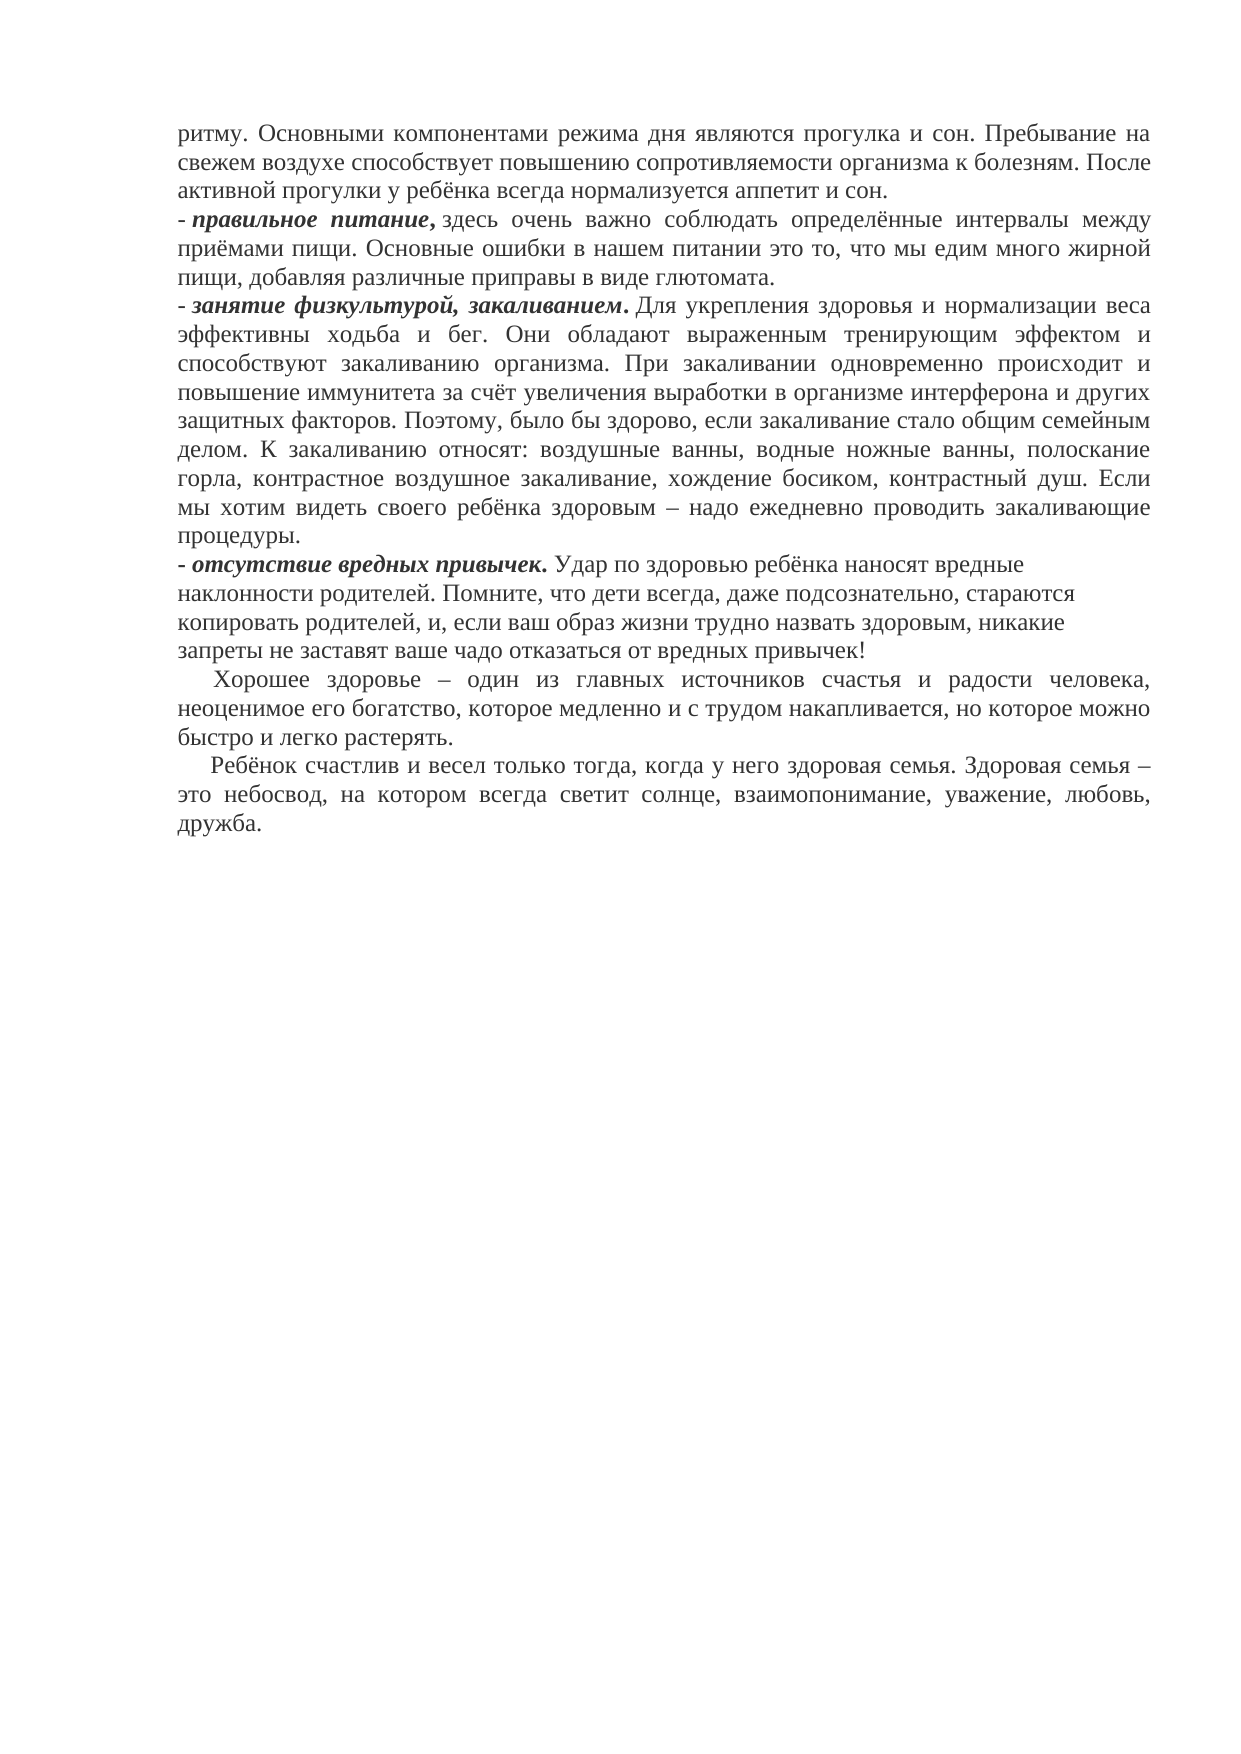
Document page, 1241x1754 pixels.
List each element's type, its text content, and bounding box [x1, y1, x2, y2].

text - правильное питание, здесь очень важно соблюдать определённые интервалы между приёмами пищи. Основные ошибки в нашем питании это то, что мы едим много жирной пищи, добавляя различные приправы в виде глютомата. [177, 204, 1152, 291]
text - отсутствие вредных привычек. Удар по здоровью ребёнка наносят вредные наклонности родителей. Помните, что дети всегда, даже подсознательно, стараются копировать родителей, и, если ваш образ жизни трудно назвать здоровым, никакие запреты не заставят ваше чадо отказаться от вредных привычек! [177, 549, 1152, 664]
text - занятие физкультурой, закаливанием. Для укрепления здоровья и нормализации веса эффективны ходьба и бег. Они обладают выраженным тренирующим эффектом и способствуют закаливанию организма. При закаливании одновременно происходит и повышение иммунитета за счёт увеличения выработки в организме интерферона и других защитных факторов. Поэтому, было бы здорово, если закаливание стало общим семейным делом. К закаливанию относят: воздушные ванны, водные ножные ванны, полоскание горла, контрастное воздушное закаливание, хождение босиком, контрастный душ. Если мы хотим видеть своего ребёнка здоровым – надо ежедневно проводить закаливающие процедуры. [177, 291, 1152, 549]
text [177, 118, 1152, 204]
text Ребёнок счастлив и весел только тогда, когда у него здоровая семья. Здоровая семья – это небосвод, на котором всегда светит солнце, взаимопонимание, уважение, любовь, дружба. [177, 751, 1152, 837]
text Хорошее здоровье – один из главных источников счастья и радости человека, неоценимое его богатство, которое медленно и с трудом накапливается, но которое можно быстро и легко растерять. [177, 664, 1152, 751]
